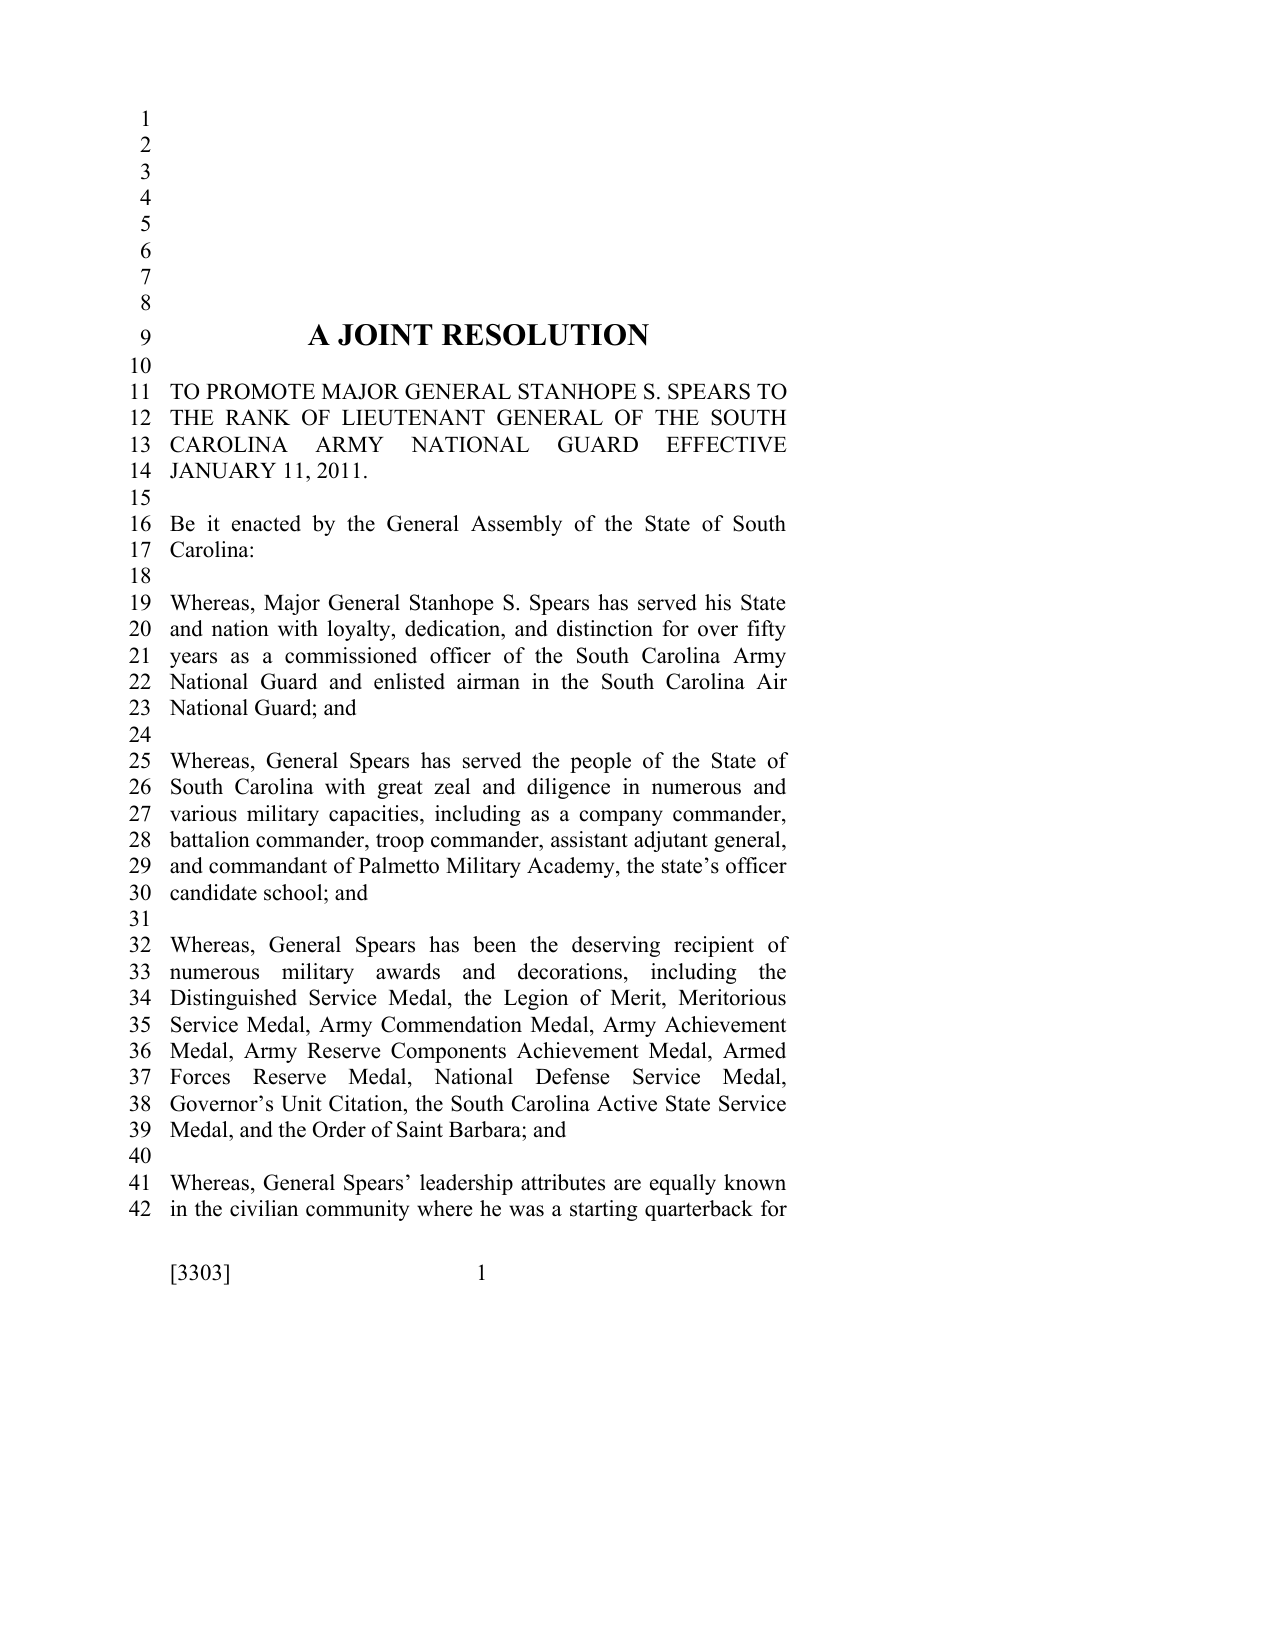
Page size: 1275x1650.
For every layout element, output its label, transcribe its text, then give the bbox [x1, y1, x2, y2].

text Whereas, General Spears has been the deserving recipient of numerous military awards and decorations, including the Distinguished Service Medal, the Legion of Merit, Meritorious Service Medal, Army Commendation Medal, Army Achievement Medal, Army Reserve Components Achievement Medal, Armed Forces Reserve Medal, National Defense Service Medal, Governor’s Unit Citation, the South Carolina Active State Service Medal, and the Order of Saint Barbara; and [169, 932, 787, 1142]
text TO PROMOTE MAJOR GENERAL STANHOPE S. SPEARS TO THE RANK OF LIEUTENANT GENERAL OF THE SOUTH CAROLINA ARMY NATIONAL GUARD EFFECTIVE JANUARY 11, 2011. [169, 378, 787, 483]
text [169, 1169, 787, 1221]
text A JOINT RESOLUTION [169, 316, 787, 352]
text Be it enacted by the General Assembly of the State of South Carolina: [169, 510, 787, 563]
text Whereas, General Spears has served the people of the State of South Carolina with great zeal and diligence in numerous and various military capacities, including as a company commander, battalion commander, troop commander, assistant adjutant general, and commandant of Palmetto Military Academy, the state’s officer candidate school; and [169, 747, 787, 905]
text Whereas, Major General Stanhope S. Spears has served his State and nation with loyalty, dedication, and distinction for over fifty years as a commissioned officer of the South Carolina Army National Guard and enlisted airman in the South Carolina Air National Guard; and [169, 589, 787, 721]
